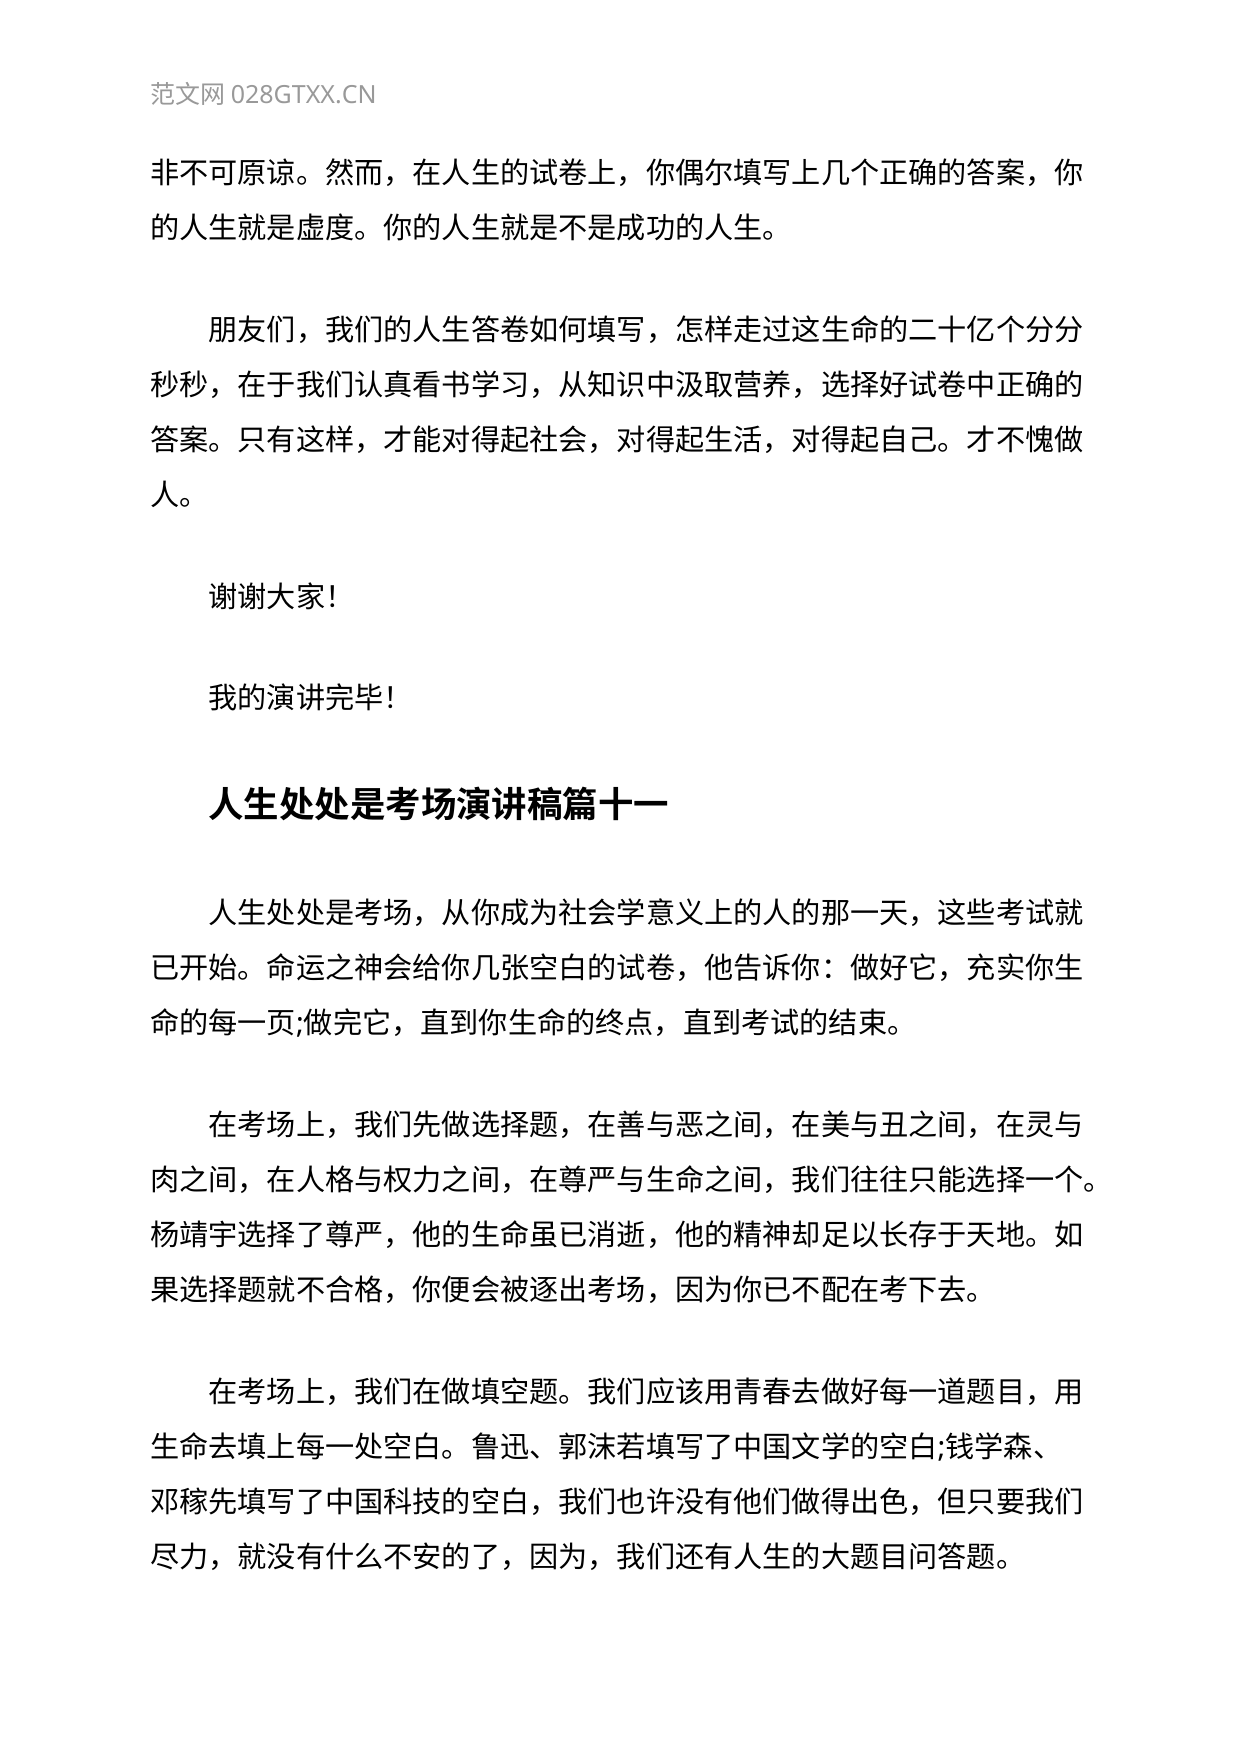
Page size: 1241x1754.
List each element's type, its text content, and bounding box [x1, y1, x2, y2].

text 在考场上，我们在做填空题。我们应该用青春去做好每一道题目，用生命去填上每一处空白。鲁迅、郭沫若填写了中国文学的空白;钱学森、邓稼先填写了中国科技的空白，我们也许没有他们做得出色，但只要我们尽力，就没有什么不安的了，因为，我们还有人生的大题目问答题。 [150, 1368, 1090, 1575]
text 谢谢大家！ [150, 573, 1090, 615]
text 人生处处是考场演讲稿篇十一 [150, 777, 1090, 828]
text 朋友们，我们的人生答卷如何填写，怎样走过这生命的二十亿个分分秒秒，在于我们认真看书学习，从知识中汲取营养，选择好试卷中正确的答案。只有这样，才能对得起社会，对得起生活，对得起自己。才不愧做人。 [150, 307, 1090, 514]
text 在考场上，我们先做选择题，在善与恶之间，在美与丑之间，在灵与肉之间，在人格与权力之间，在尊严与生命之间，我们往往只能选择一个。杨靖宇选择了尊严，他的生命虽已消逝，他的精神却足以长存于天地。如果选择题就不合格，你便会被逐出考场，因为你已不配在考下去。 [150, 1102, 1090, 1309]
text 我的演讲完毕！ [150, 675, 1090, 717]
text 人生处处是考场，从你成为社会学意义上的人的那一天，这些考试就已开始。命运之神会给你几张空白的试卷，他告诉你：做好它，充实你生命的每一页;做完它，直到你生命的终点，直到考试的结束。 [150, 890, 1090, 1042]
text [150, 150, 1090, 247]
